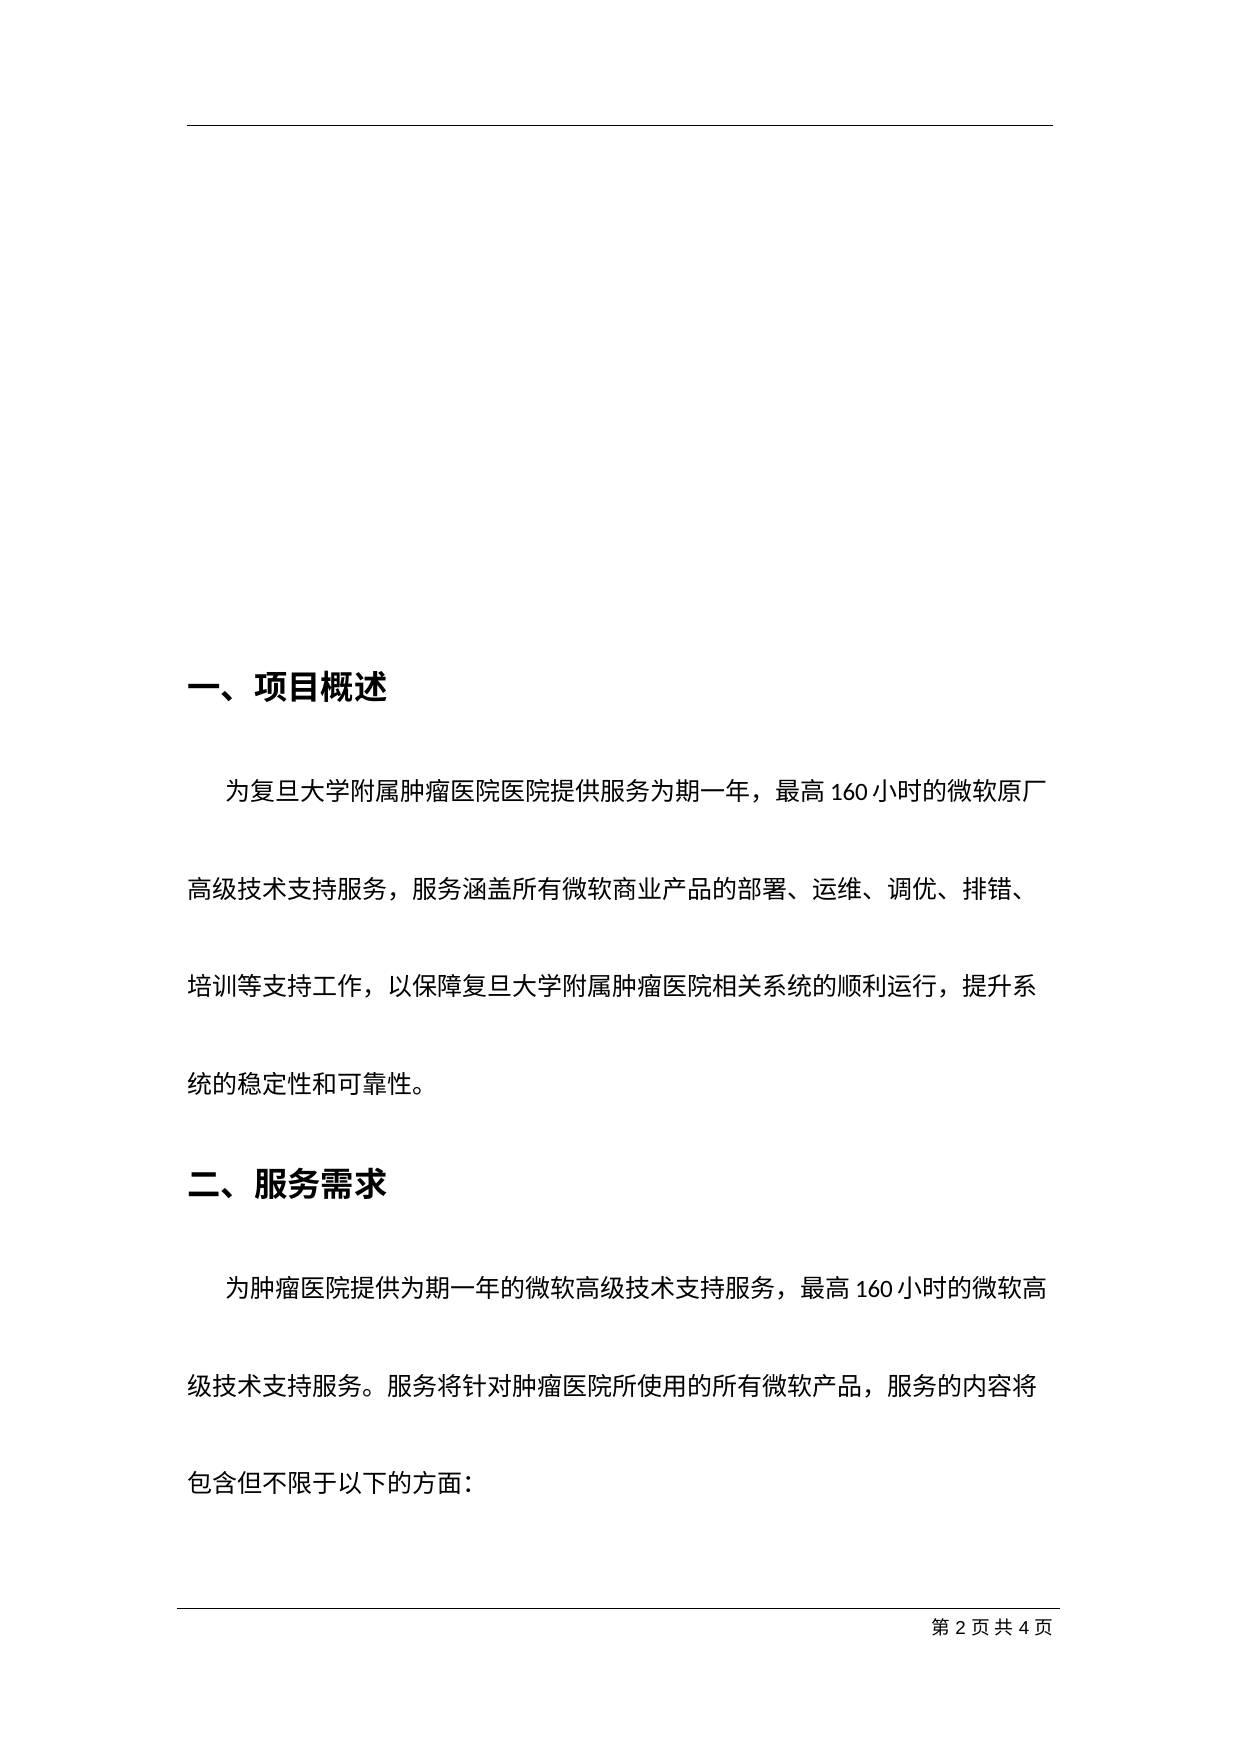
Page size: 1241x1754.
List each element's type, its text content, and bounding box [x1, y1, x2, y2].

text 一、项目概述 [187, 652, 1053, 717]
text 为复旦大学附属肿瘤医院医院提供服务为期一年，最高160小时的微软原厂高级技术支持服务，服务涵盖所有微软商业产品的部署、运维、调优、排错、培训等支持工作，以保障复旦大学附属肿瘤医院相关系统的顺利运行，提升系统的稳定性和可靠性。 [187, 757, 1053, 1115]
text 二、服务需求 [187, 1149, 1053, 1214]
text 为肿瘤医院提供为期一年的微软高级技术支持服务，最高160小时的微软高级技术支持服务。服务将针对肿瘤医院所使用的所有微软产品，服务的内容将包含但不限于以下的方面： [187, 1254, 1053, 1514]
